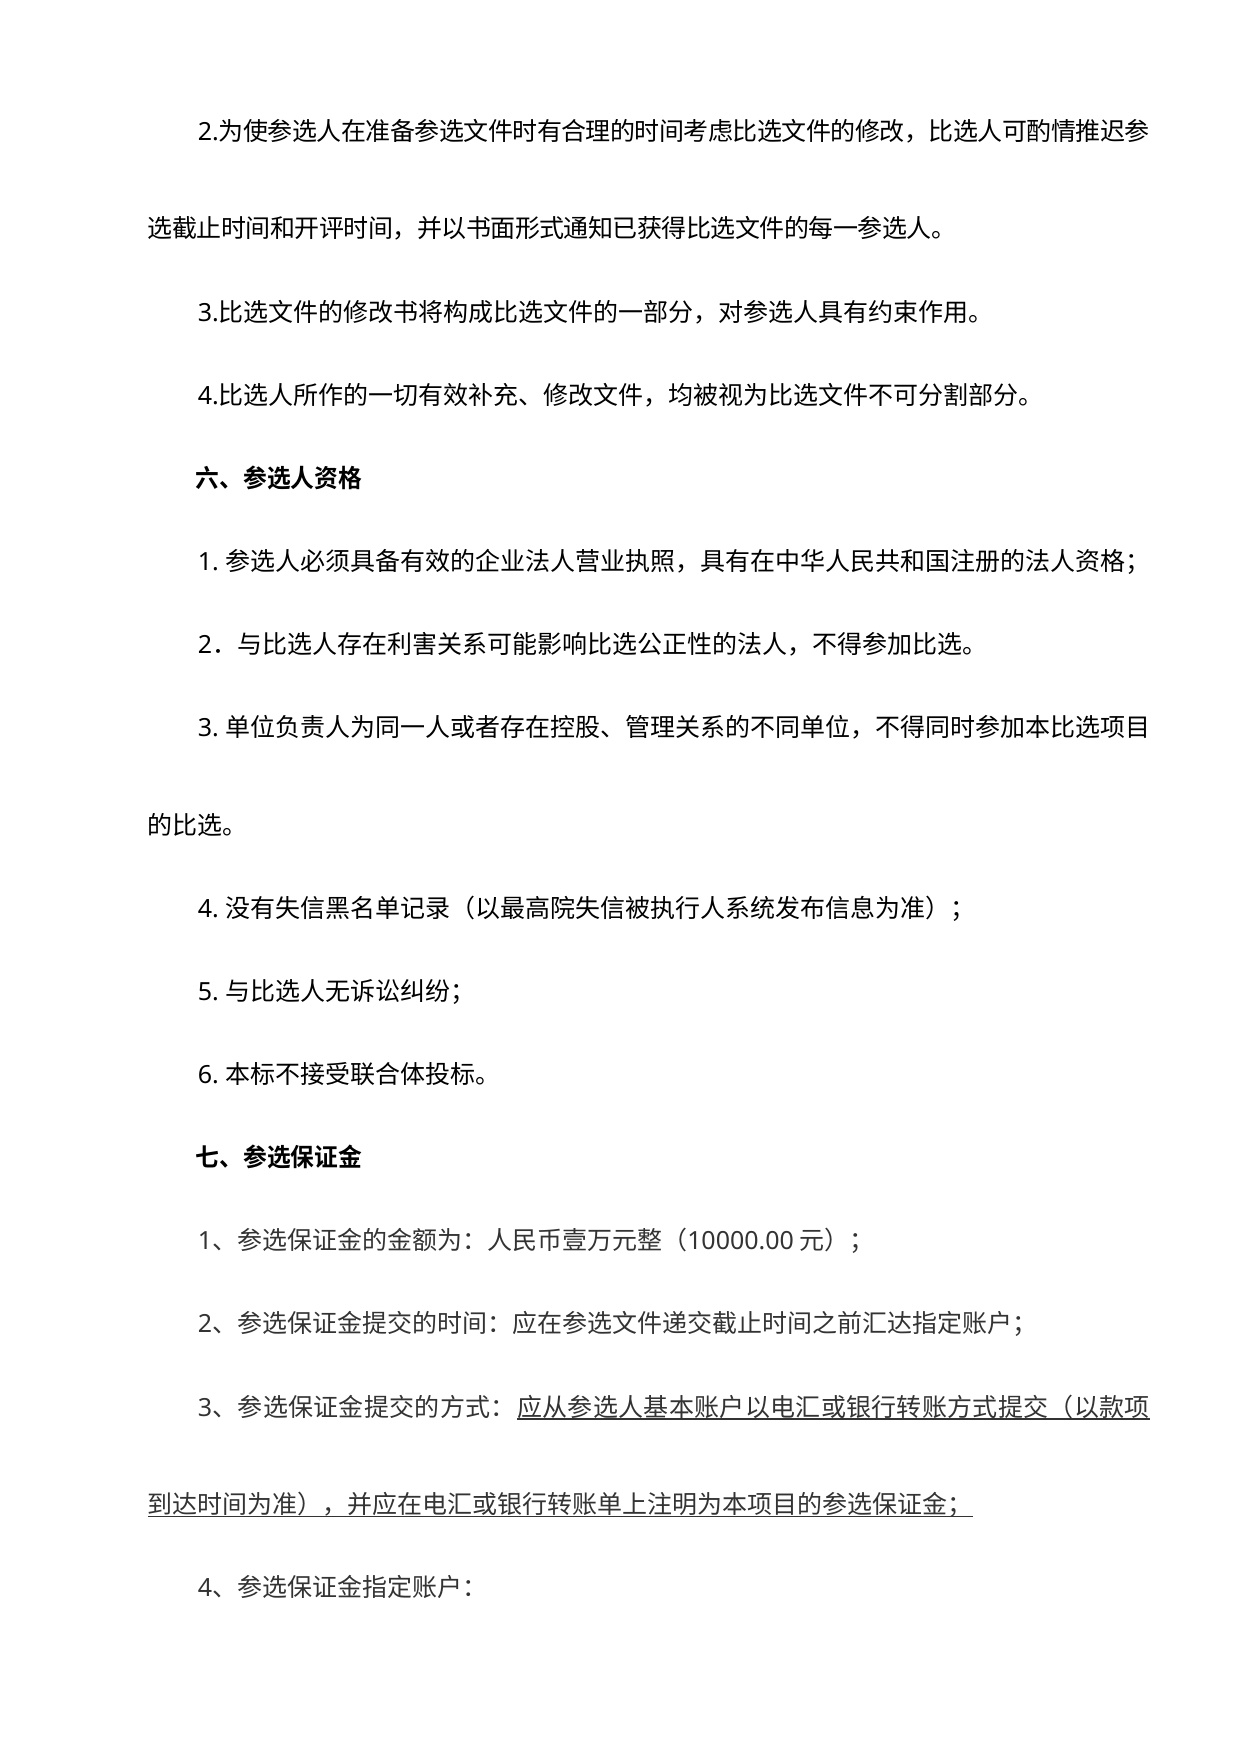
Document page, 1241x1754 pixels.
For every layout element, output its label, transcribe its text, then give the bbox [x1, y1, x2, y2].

text 2.为使参选人在准备参选文件时有合理的时间考虑比选文件的修改，比选人可酌情推迟参选截止时间和开评时间，并以书面形式通知已获得比选文件的每一参选人。 [148, 97, 1152, 259]
text 3.比选文件的修改书将构成比选文件的一部分，对参选人具有约束作用。 [148, 278, 1152, 343]
subtitle 七、参选保证金 [148, 1123, 1152, 1188]
text 3、参选保证金提交的方式：应从参选人基本账户以电汇或银行转账方式提交（以款项到达时间为准），并应在电汇或银行转账单上注明为本项目的参选保证金； [148, 1373, 1152, 1535]
text 6. 本标不接受联合体投标。 [148, 1040, 1152, 1105]
text 1、参选保证金的金额为：人民币壹万元整（10000.00元）； [148, 1206, 1152, 1271]
text 1. 参选人必须具备有效的企业法人营业执照，具有在中华人民共和国注册的法人资格； [148, 527, 1152, 592]
text 2、参选保证金提交的时间：应在参选文件递交截止时间之前汇达指定账户； [148, 1289, 1152, 1354]
list 5. 与比选人无诉讼纠纷； [148, 957, 1152, 1022]
subtitle 六、参选人资格 [148, 444, 1152, 509]
list 4. 没有失信黑名单记录（以最高院失信被执行人系统发布信息为准）； [148, 874, 1152, 939]
text 4、参选保证金指定账户： [148, 1553, 1152, 1618]
text 4.比选人所作的一切有效补充、修改文件，均被视为比选文件不可分割部分。 [148, 361, 1152, 426]
text 2．与比选人存在利害关系可能影响比选公正性的法人，不得参加比选。 [148, 610, 1152, 675]
text 3. 单位负责人为同一人或者存在控股、管理关系的不同单位，不得同时参加本比选项目的比选。 [148, 693, 1152, 856]
